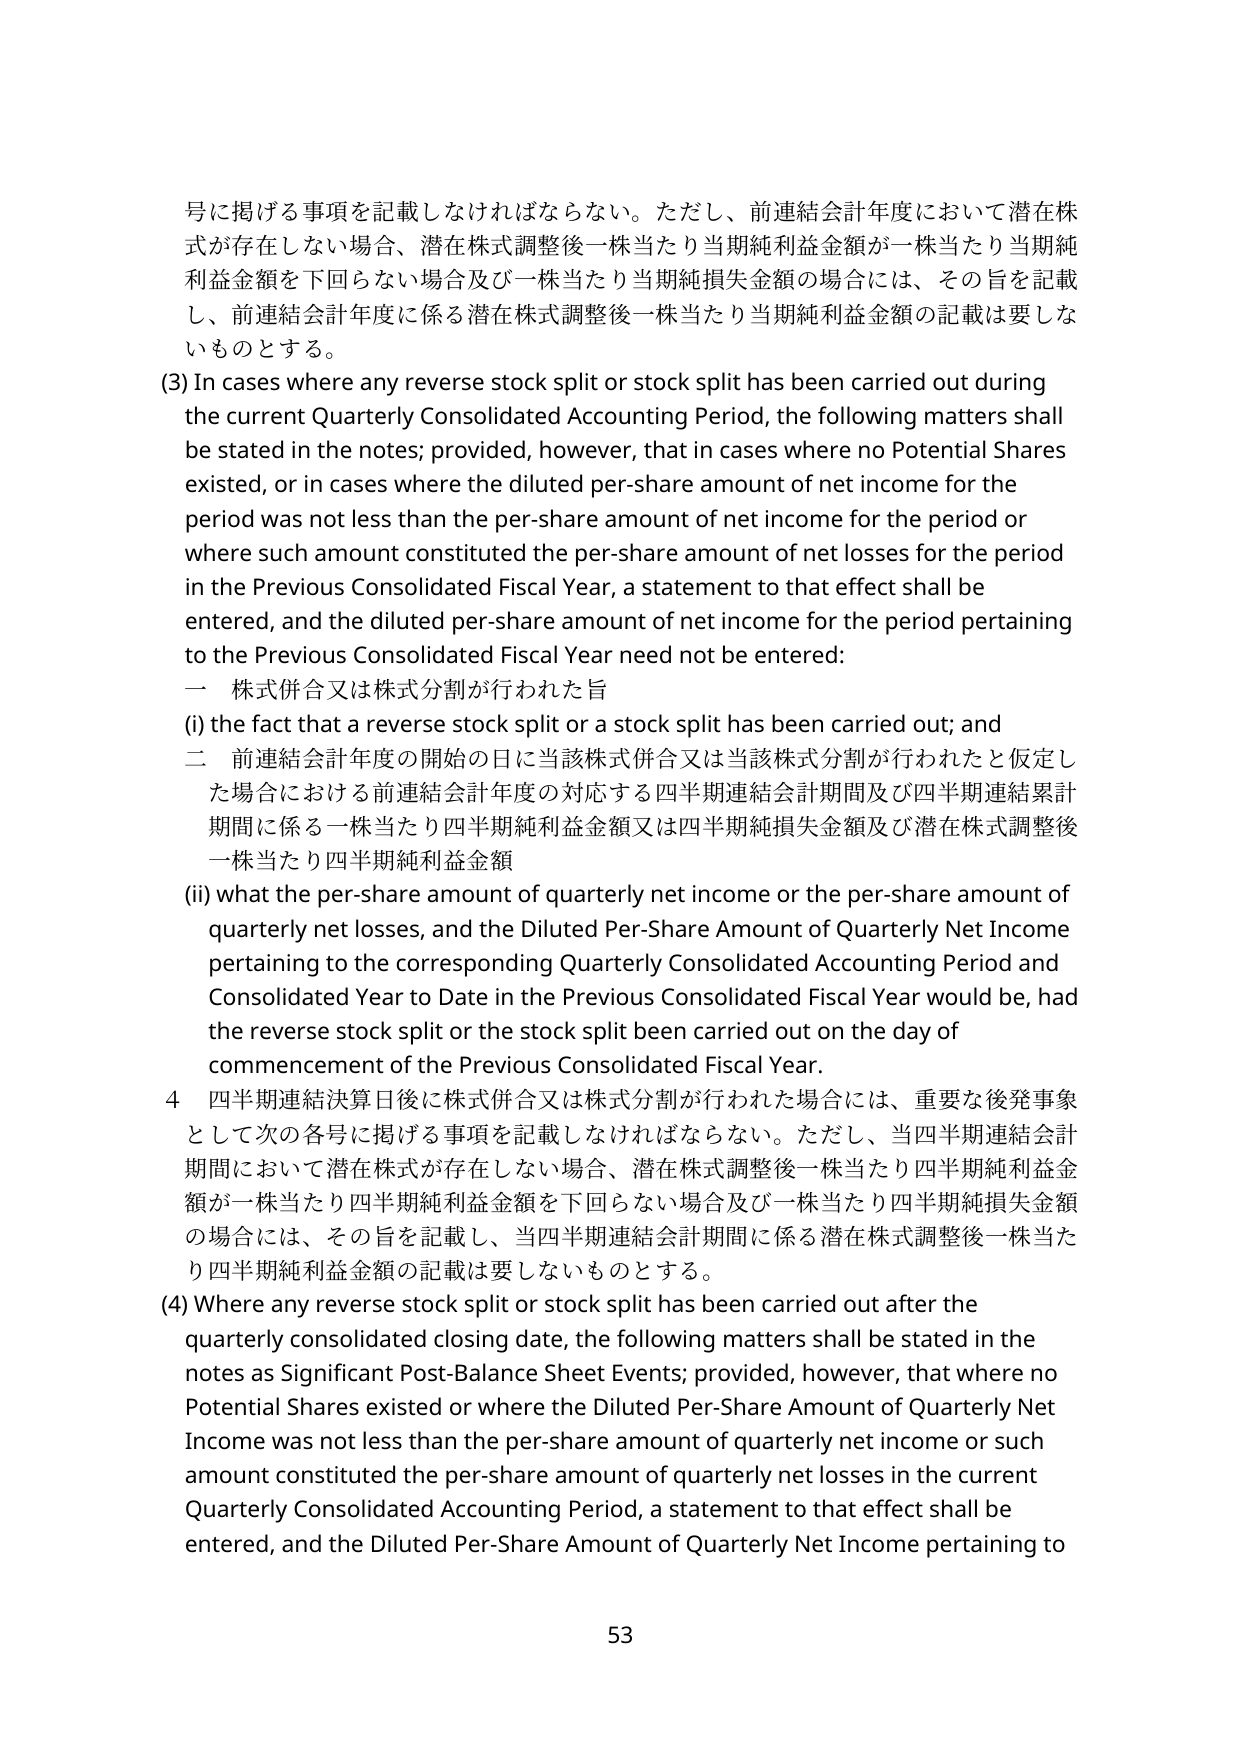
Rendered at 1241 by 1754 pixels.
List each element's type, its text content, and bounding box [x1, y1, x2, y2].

text (3) In cases where any reverse stock split or stock split has been carried out during the current Quarterly Consolidated Accounting Period, the following matters shall be stated in the notes; provided, however, that in cases where no Potential Shares existed, or in cases where the diluted per-share amount of net income for the period was not less than the per-share amount of net income for the period or where such amount constituted the per-share amount of net losses for the period in the Previous Consolidated Fiscal Year, a statement to that effect shall be entered, and the diluted per-share amount of net income for the period pertaining to the Previous Consolidated Fiscal Year need not be entered: [161, 364, 1079, 672]
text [161, 194, 1079, 364]
text 一 株式併合又は株式分割が行われた旨 [184, 672, 1079, 706]
text 二 前連結会計年度の開始の日に当該株式併合又は当該株式分割が行われたと仮定した場合における前連結会計年度の対応する四半期連結会計期間及び四半期連結累計期間に係る一株当たり四半期純利益金額又は四半期純損失金額及び潜在株式調整後一株当たり四半期純利益金額 [184, 740, 1079, 877]
text ４ 四半期連結決算日後に株式併合又は株式分割が行われた場合には、重要な後発事象として次の各号に掲げる事項を記載しなければならない。ただし、当四半期連結会計期間において潜在株式が存在しない場合、潜在株式調整後一株当たり四半期純利益金額が一株当たり四半期純利益金額を下回らない場合及び一株当たり四半期純損失金額の場合には、その旨を記載し、当四半期連結会計期間に係る潜在株式調整後一株当たり四半期純利益金額の記載は要しないものとする。 [161, 1082, 1079, 1287]
text (ii) what the per-share amount of quarterly net income or the per-share amount of quarterly net losses, and the Diluted Per-Share Amount of Quarterly Net Income pertaining to the corresponding Quarterly Consolidated Accounting Period and Consolidated Year to Date in the Previous Consolidated Fiscal Year would be, had the reverse stock split or the stock split been carried out on the day of commencement of the Previous Consolidated Fiscal Year. [184, 877, 1079, 1082]
text (i) the fact that a reverse stock split or a stock split has been carried out; and [184, 706, 1079, 740]
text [161, 1287, 1079, 1560]
